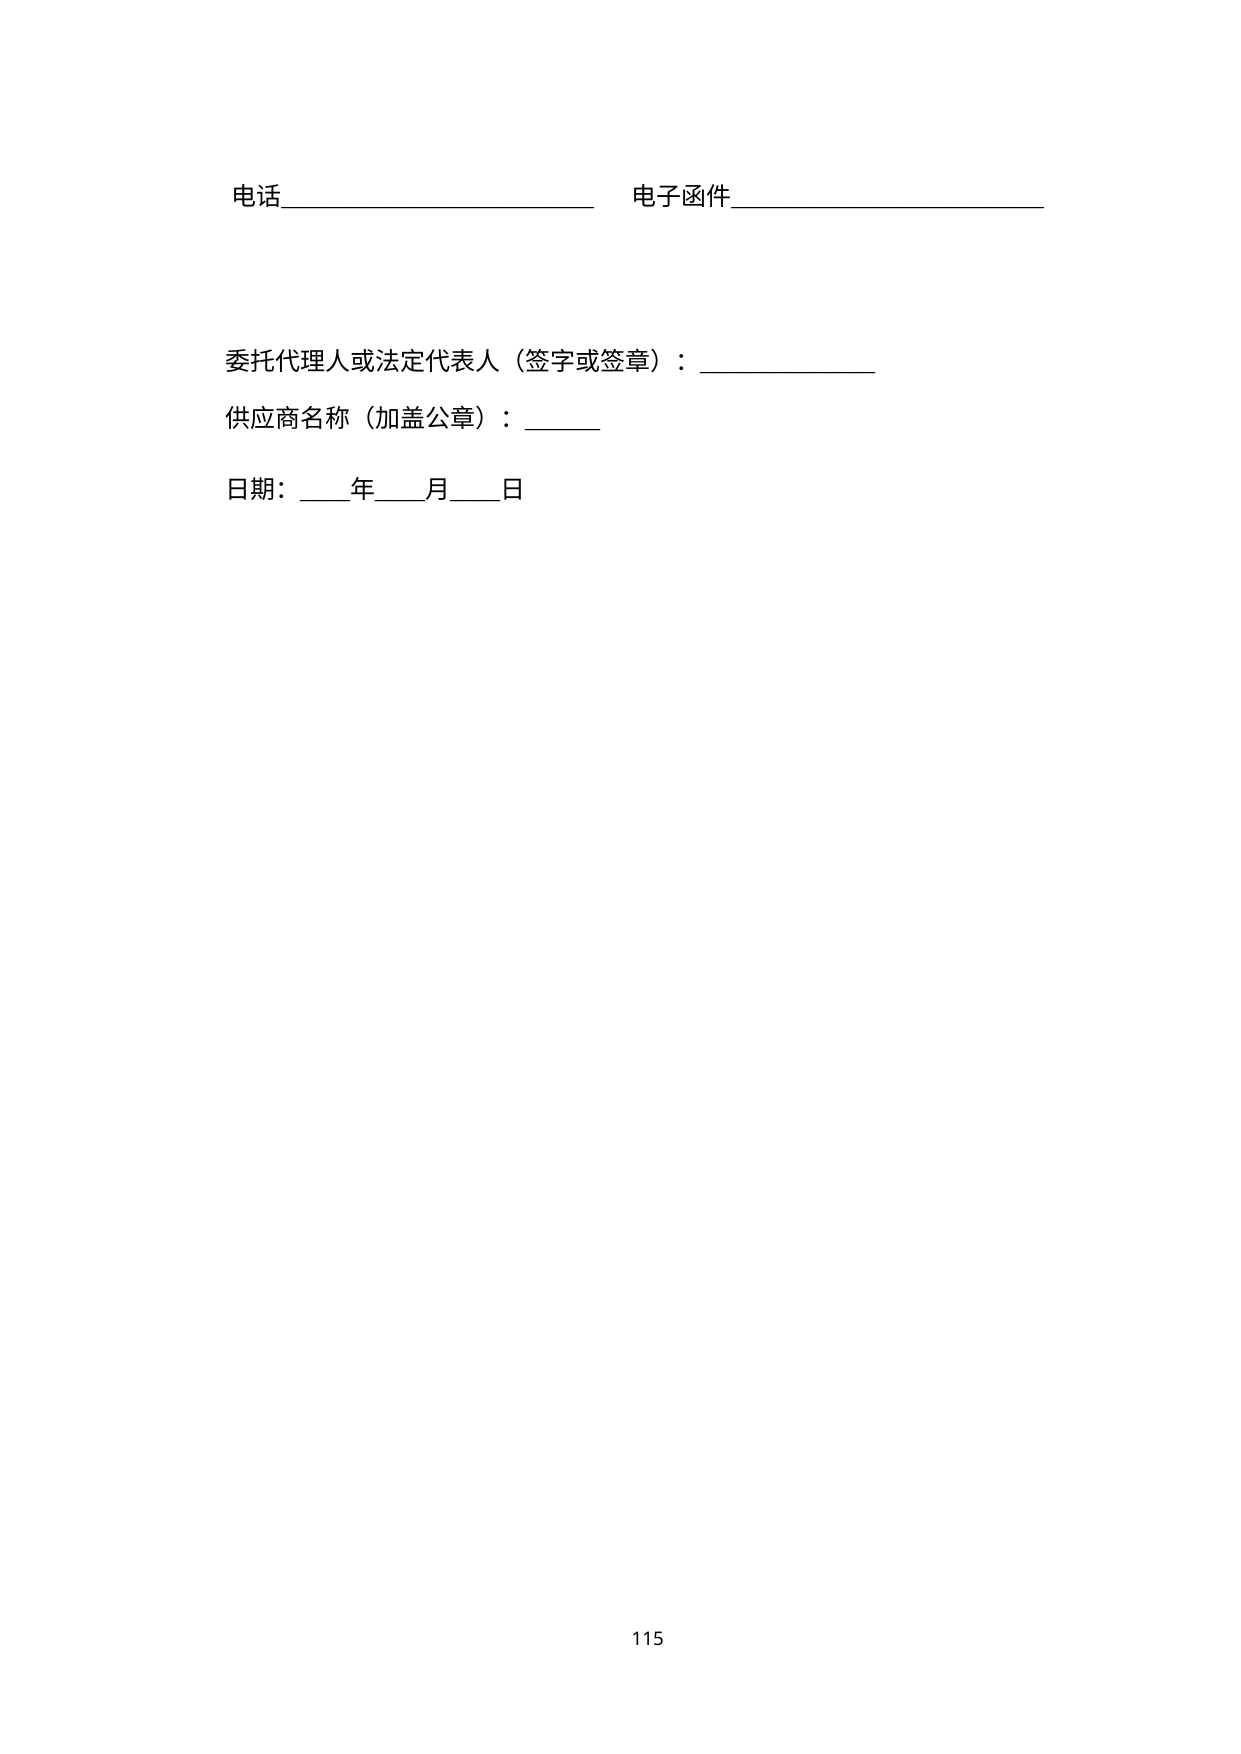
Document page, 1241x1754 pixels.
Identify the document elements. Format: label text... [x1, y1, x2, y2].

text 供应商名称（加盖公章）：______ [187, 398, 1070, 435]
text 电话_________________________ 电子函件_________________________ [231, 162, 1107, 227]
text 日期：____年____月____日 [187, 455, 1107, 520]
text 委托代理人或法定代表人（签字或签章）：______________ [187, 341, 1070, 378]
